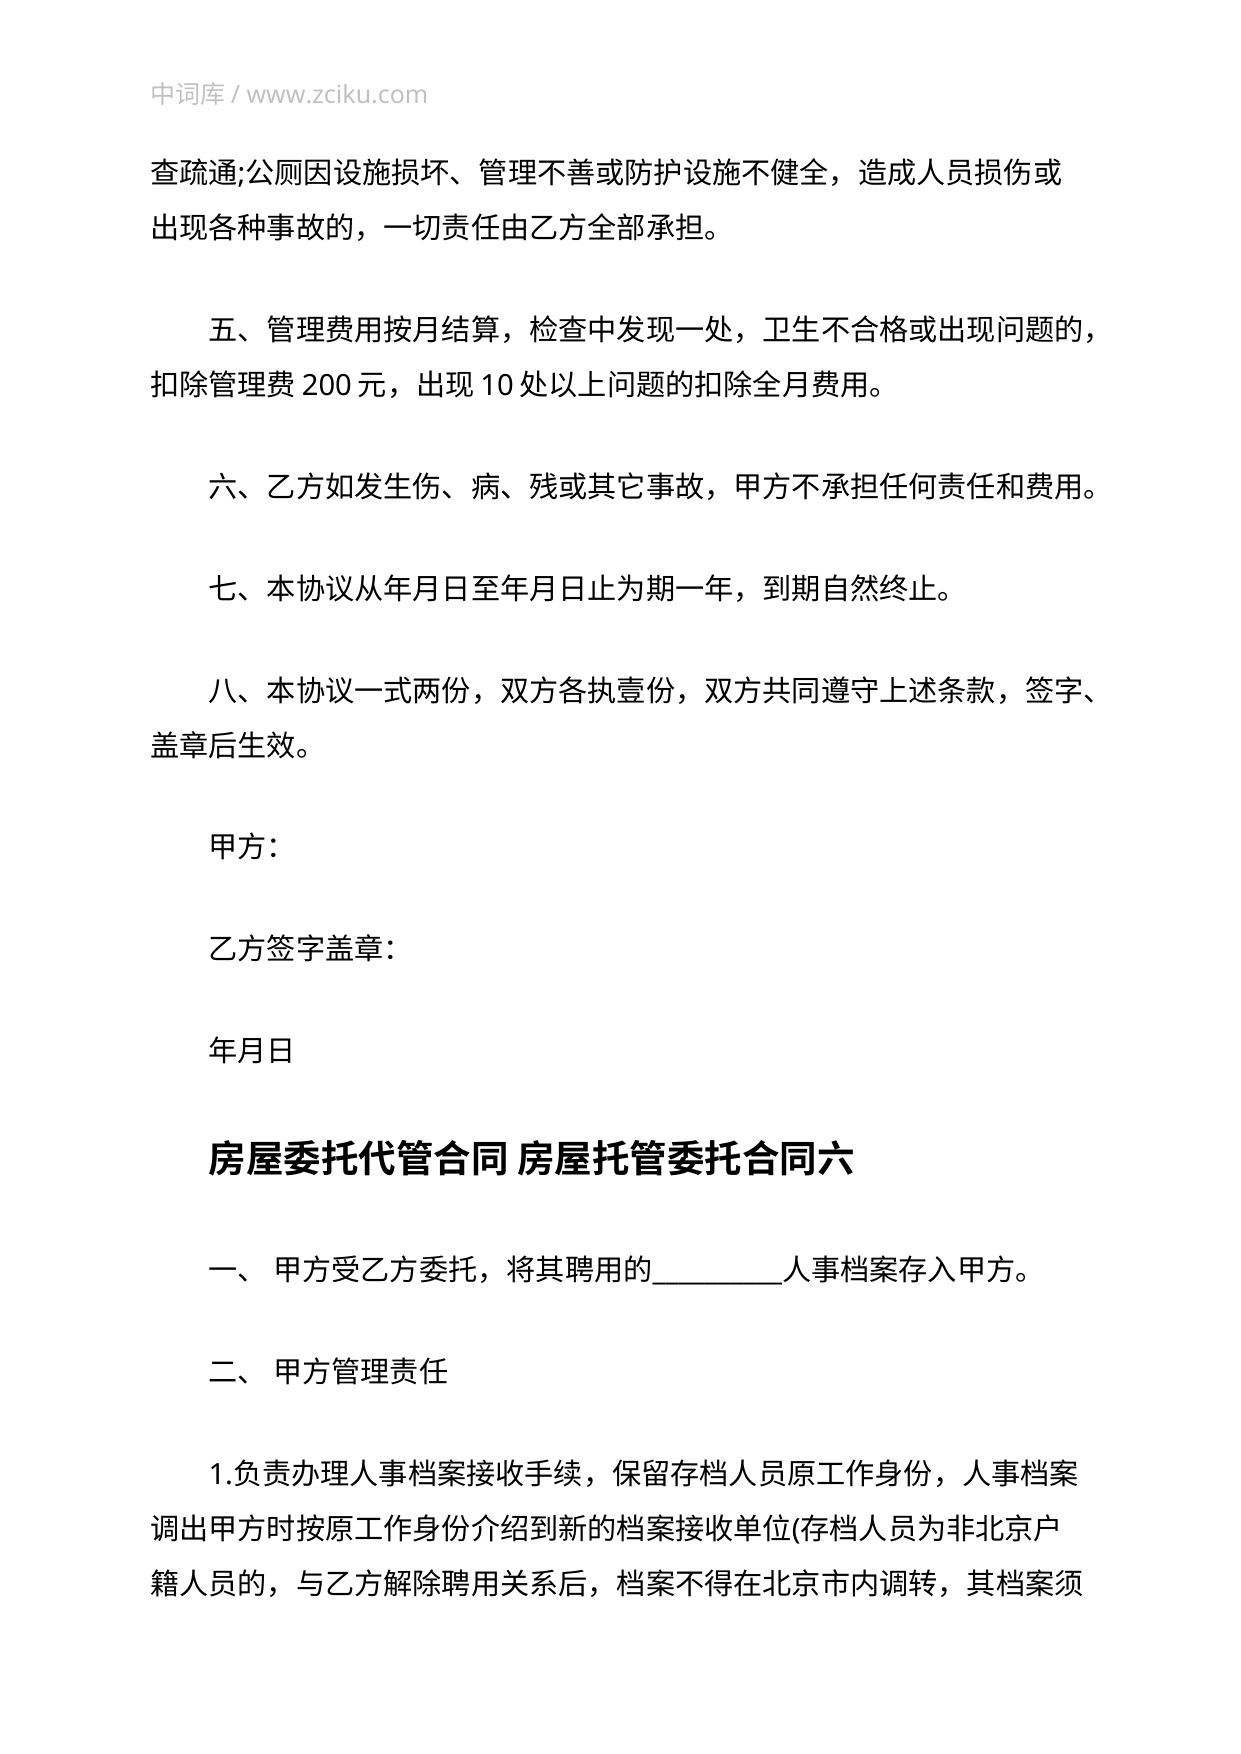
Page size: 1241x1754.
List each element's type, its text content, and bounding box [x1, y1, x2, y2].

text 五、管理费用按月结算，检查中发现一处，卫生不合格或出现问题的，扣除管理费200元，出现10处以上问题的扣除全月费用。 [150, 307, 1090, 404]
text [150, 150, 1090, 247]
text 二、 甲方管理责任 [150, 1348, 1090, 1391]
text 八、本协议一式两份，双方各执壹份，双方共同遵守上述条款，签字、盖章后生效。 [150, 667, 1090, 764]
text 乙方签字盖章： [150, 926, 1090, 968]
text 七、本协议从年月日至年月日止为期一年，到期自然终止。 [150, 565, 1090, 608]
text 一、 甲方受乙方委托，将其聘用的__________人事档案存入甲方。 [150, 1247, 1090, 1289]
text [150, 1450, 1090, 1603]
text 年月日 [150, 1027, 1090, 1070]
text 房屋委托代管合同 房屋托管委托合同六 [150, 1129, 1090, 1183]
text 甲方： [150, 824, 1090, 866]
text 六、乙方如发生伤、病、残或其它事故，甲方不承担任何责任和费用。 [150, 464, 1090, 506]
